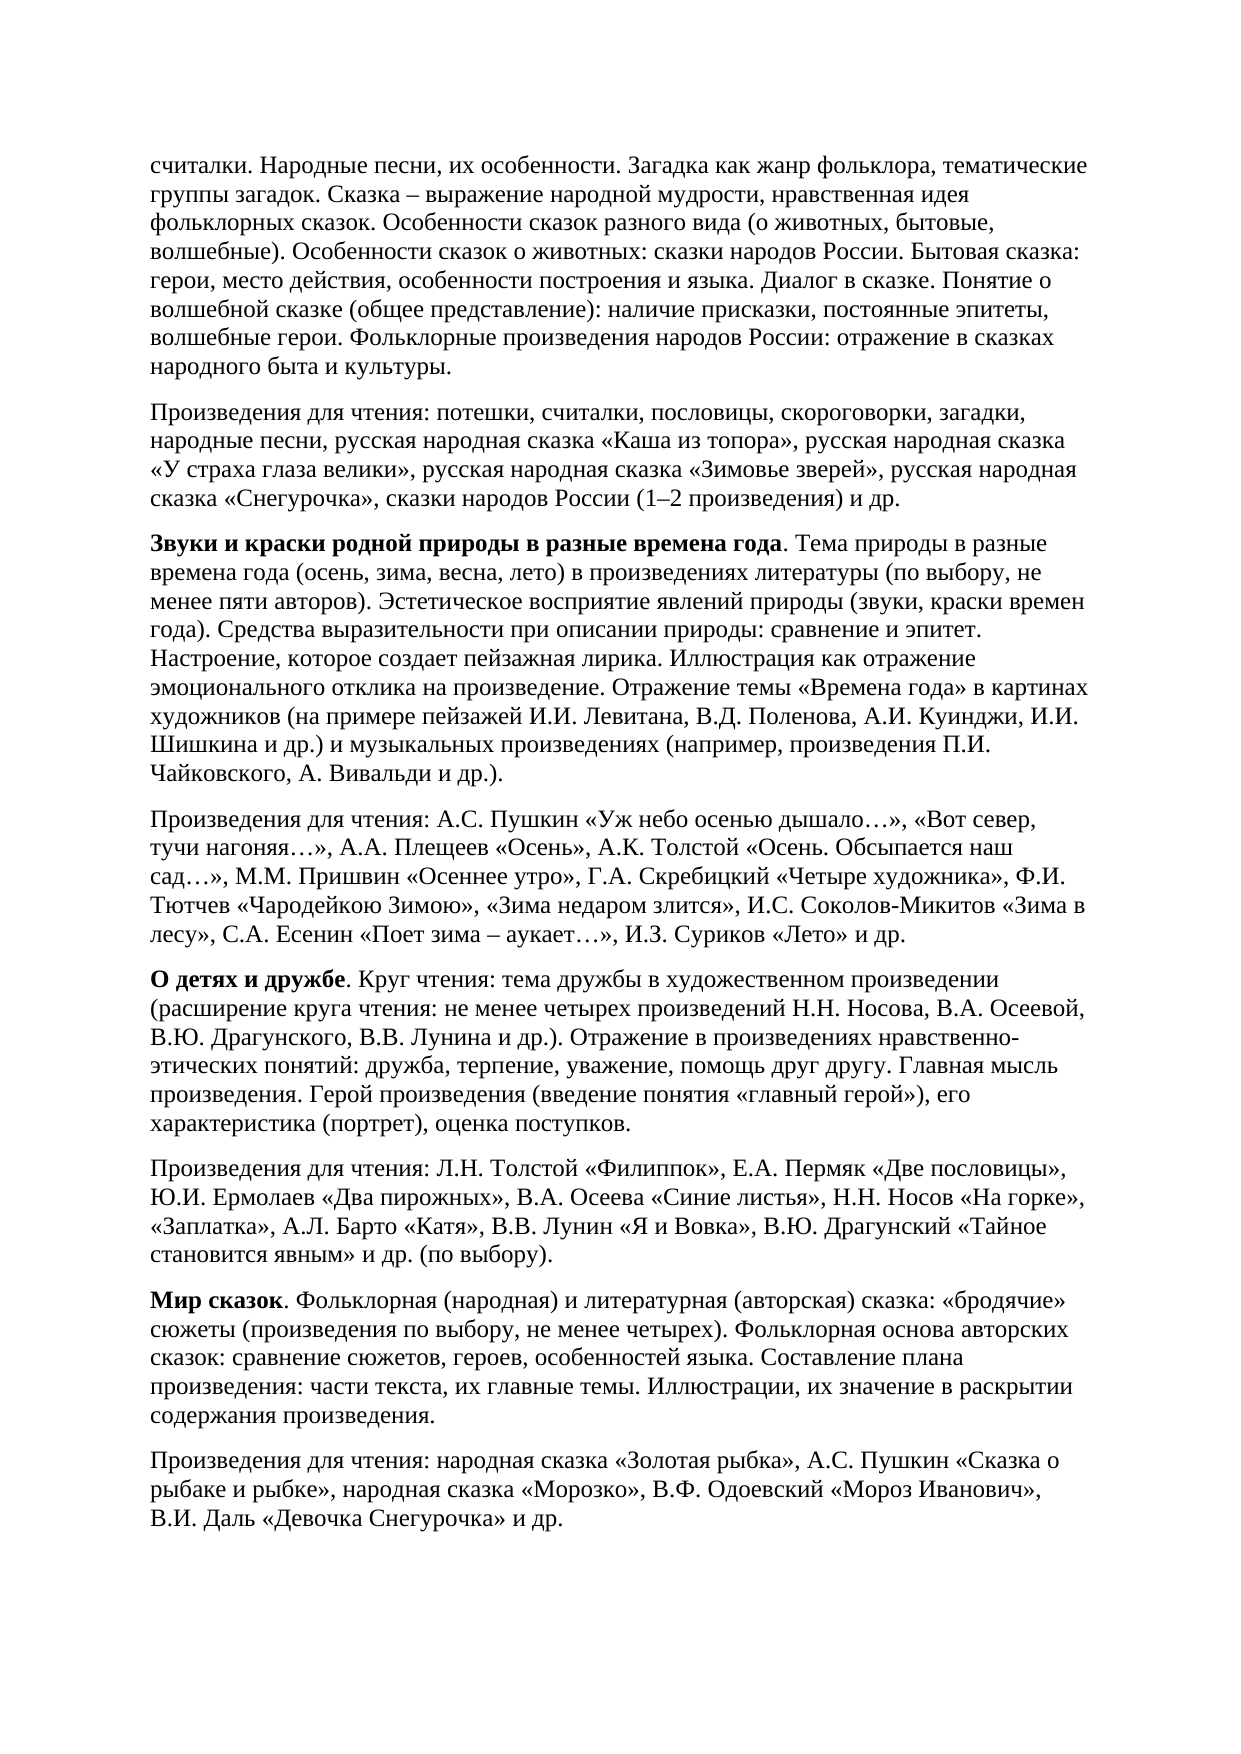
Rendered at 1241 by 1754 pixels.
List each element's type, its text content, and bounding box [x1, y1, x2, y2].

text Мир сказок. Фольклорная (народная) и литературная (авторская) сказка: «бродячие» сюжеты (произведения по выбору, не менее четырех). Фольклорная основа авторских сказок: сравнение сюжетов, героев, особенностей языка. Составление плана произведения: части текста, их главные темы. Иллюстрации, их значение в раскрытии содержания произведения. [150, 1285, 1090, 1429]
text О детях и дружбе. Круг чтения: тема дружбы в художественном произведении (расширение круга чтения: не менее четырех произведений Н.Н. Носова, В.А. Осеевой, В.Ю. Драгунского, В.В. Лунина ‌и др.‌). Отражение в произведениях нравственно-этических понятий: дружба, терпение, уважение, помощь друг другу. Главная мысль произведения. Герой произведения (введение понятия «главный герой»), его характеристика (портрет), оценка поступков. [150, 964, 1090, 1137]
text Произведения для чтения: Л.Н. Толстой «Филиппок», Е.А. Пермяк «Две пословицы», Ю.И. Ермолаев «Два пирожных», В.А. Осеева «Синие листья», Н.Н. Носов «На горке», «Заплатка», А.Л. Барто «Катя», В.В. Лунин «Я и Вовка», В.Ю. Драгунский «Тайное становится явным» ‌и др. (по выбору)‌. [150, 1153, 1090, 1268]
text Произведения для чтения: потешки, считалки, пословицы, скороговорки, загадки, народные песни, русская народная сказка «Каша из топора», русская народная сказка «У страха глаза велики», русская народная сказка «Зимовье зверей», русская народная сказка «Снегурочка», сказки народов России ‌(1–2 произведения) и др.‌ [150, 397, 1090, 512]
text Произведения для чтения: народная сказка «Золотая рыбка», А.С. Пушкин «Сказка о рыбаке и рыбке», народная сказка «Морозко», В.Ф. Одоевский «Мороз Иванович», В.И. Даль «Девочка Снегурочка» ‌и др. [150, 1445, 1090, 1532]
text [150, 150, 1090, 380]
text Звуки и краски родной природы в разные времена года. Тема природы в разные времена года (осень, зима, весна, лето) в произведениях литературы ‌(по выбору, не менее пяти авторов)‌. Эстетическое восприятие явлений природы (звуки, краски времен года). Средства выразительности при описании природы: сравнение и эпитет. Настроение, которое создает пейзажная лирика. Иллюстрация как отражение эмоционального отклика на произведение. Отражение темы «Времена года» в картинах художников (на примере пейзажей И.И. Левитана, В.Д. Поленова, А.И. Куинджи, И.И. Шишкина ‌и др.‌) и музыкальных произведениях (например, произведения П.И. Чайковского, А. Вивальди ‌и др.‌). [150, 528, 1090, 787]
text Произведения для чтения: А.С. Пушкин «Уж небо осенью дышало…», «Вот север, тучи нагоняя…», А.А. Плещеев «Осень», А.К. Толстой «Осень. Обсыпается наш сад…», М.М. Пришвин «Осеннее утро», Г.А. Скребицкий «Четыре художника», Ф.И. Тютчев «Чародейкою Зимою», «Зима недаром злится», И.С. Соколов-Микитов «Зима в лесу», С.А. Есенин «Поет зима – аукает…», И.З. Суриков «Лето» ‌и др. [150, 804, 1090, 947]
